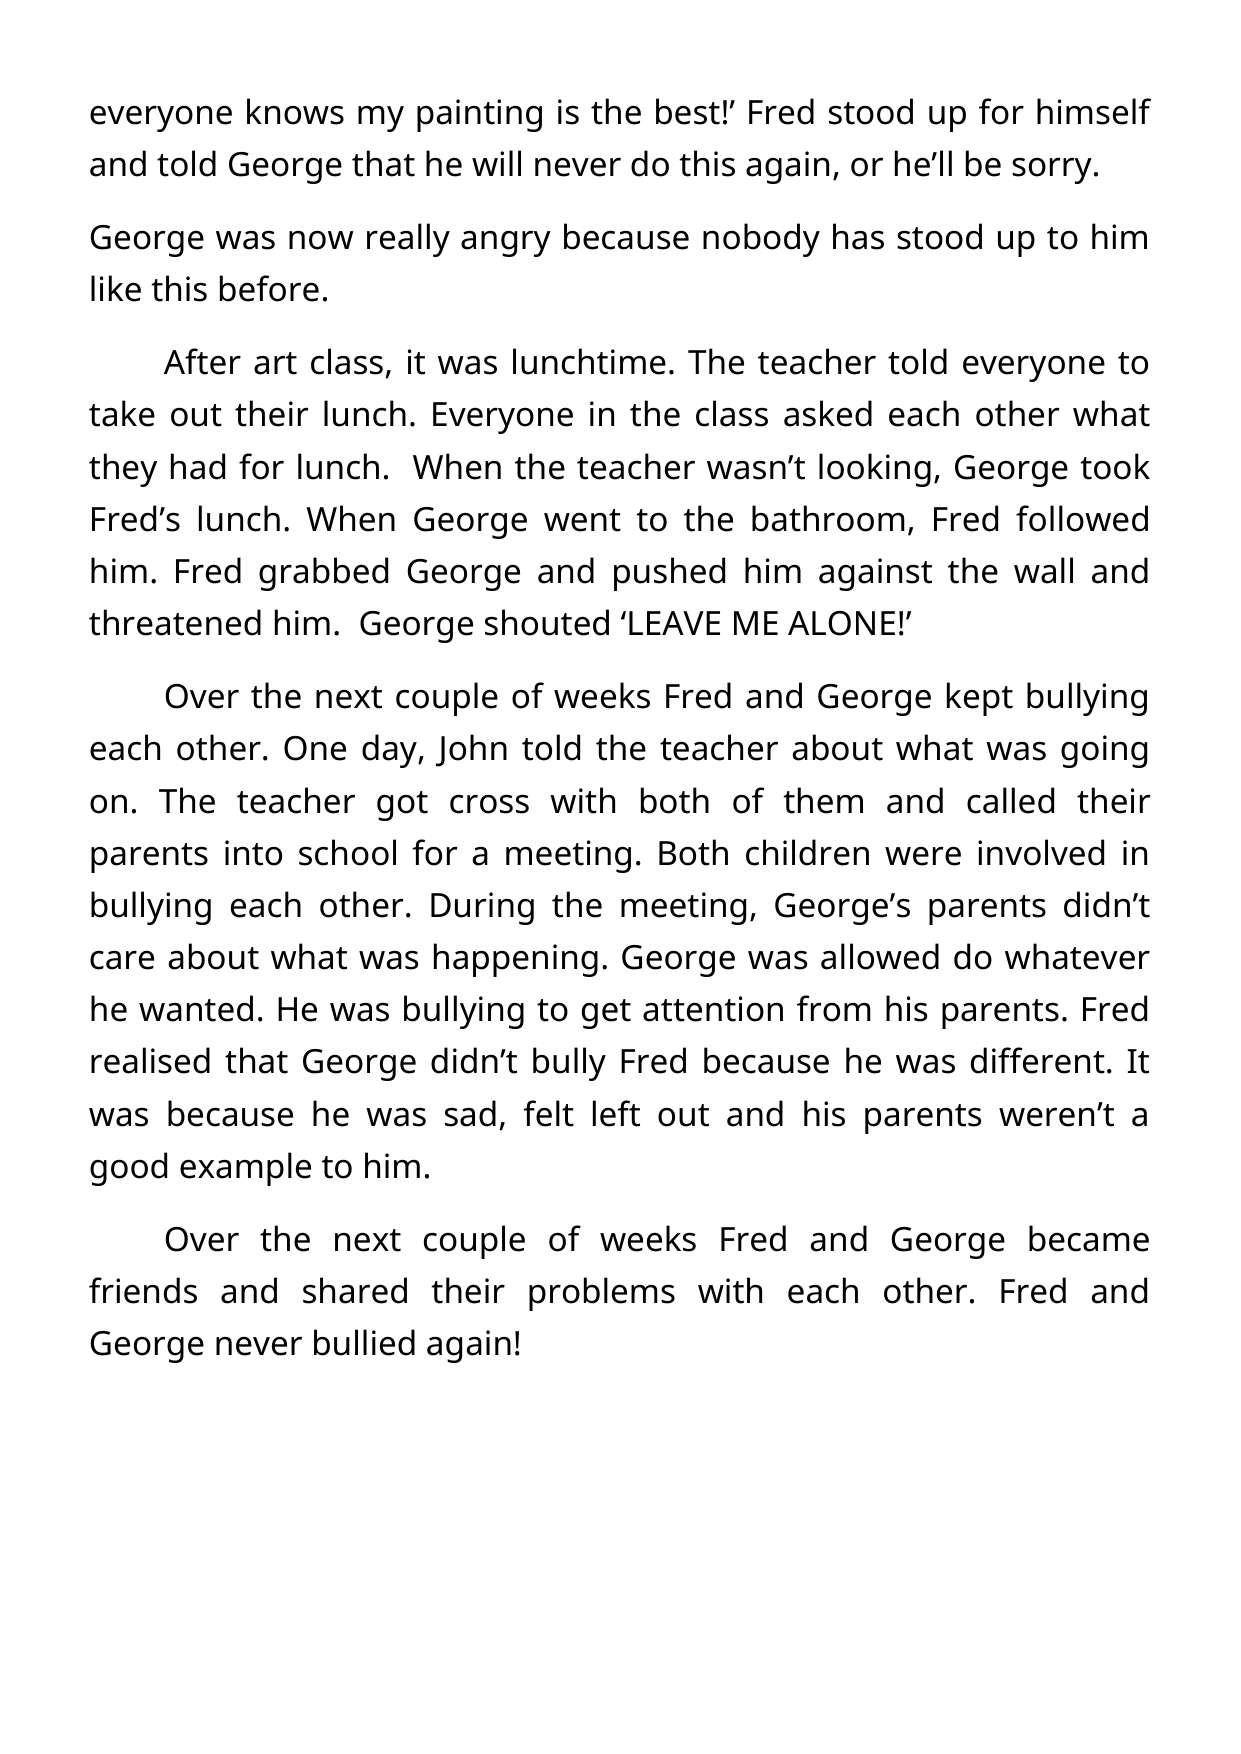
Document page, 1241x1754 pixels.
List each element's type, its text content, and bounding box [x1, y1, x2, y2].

text After art class, it was lunchtime. The teacher told everyone to take out their lunch. Everyone in the class asked each other what they had for lunch. When the teacher wasn’t looking, George took Fred’s lunch. When George went to the bathroom, Fred followed him. Fred grabbed George and pushed him against the wall and threatened him. George shouted ‘LEAVE ME ALONE!’ [89, 339, 1152, 645]
text Over the next couple of weeks Fred and George kept bullying each other. One day, John told the teacher about what was going on. The teacher got cross with both of them and called their parents into school for a meeting. Both children were involved in bullying each other. During the meeting, George’s parents didn’t care about what was happening. George was allowed do whatever he wanted. He was bullying to get attention from his parents. Fred realised that George didn’t bully Fred because he was different. It was because he was sad, felt left out and his parents weren’t a good example to him. [89, 673, 1152, 1188]
text Over the next couple of weeks Fred and George became friends and shared their problems with each other. Fred and George never bullied again! [89, 1216, 1152, 1366]
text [89, 89, 1152, 186]
text George was now really angry because nobody has stood up to him like this before. [89, 214, 1152, 311]
